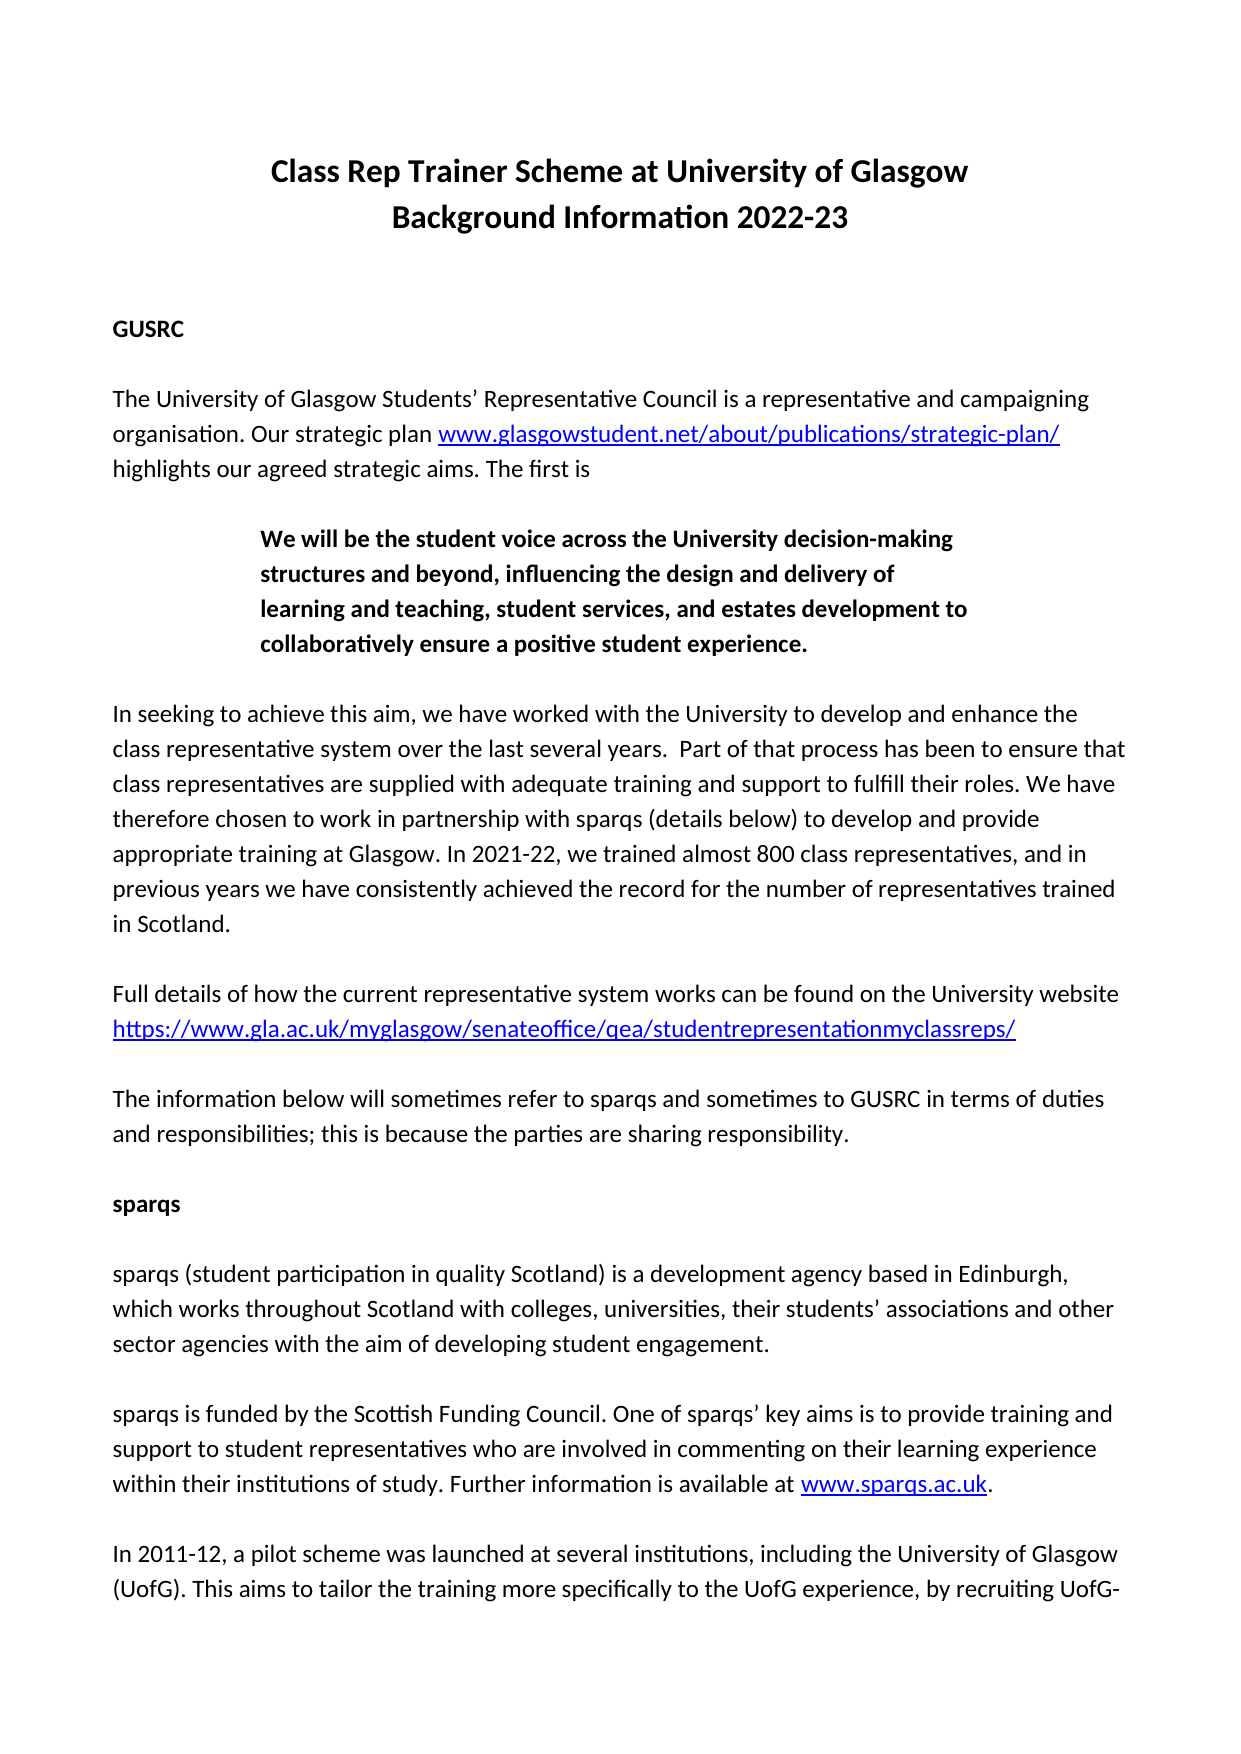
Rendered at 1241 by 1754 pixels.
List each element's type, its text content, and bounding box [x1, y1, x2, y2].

text The University of Glasgow Students’ Representative Council is a representative and campaigning organisation. Our strategic plan www.glasgowstudent.net/about/publications/strategic-plan/ highlights our agreed strategic aims. The first is [112, 383, 1127, 484]
text GUSRC [112, 313, 1129, 344]
text sparqs [112, 1188, 1129, 1219]
text The information below will sometimes refer to sparqs and sometimes to GUSRC in terms of duties and responsibilities; this is because the parties are sharing responsibility. [112, 1083, 1129, 1149]
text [112, 1538, 1129, 1604]
text Full details of how the current representative system works can be found on the University website https://www.gla.ac.uk/myglasgow/senateoffice/qea/studentrepresentationmyclassreps/ [112, 978, 1129, 1044]
text sparqs (student participation in quality Scotland) is a development agency based in Edinburgh, which works throughout Scotland with colleges, universities, their students’ associations and other sector agencies with the aim of developing student engagement. [112, 1258, 1127, 1359]
text In seeking to achieve this aim, we have worked with the University to develop and enhance the class representative system over the last several years. Part of that process has been to ensure that class representatives are supplied with adequate training and support to fulfill their roles. We have therefore chosen to work in partnership with sparqs (details below) to develop and provide appropriate training at Glasgow. In 2021-22, we trained almost 800 class representatives, and in previous years we have consistently achieved the record for the number of representatives trained in Scotland. [112, 698, 1129, 939]
text Background Information 2022-23 [392, 197, 1129, 237]
text Class Rep Trainer Scheme at University of Glasgow [271, 150, 1129, 191]
text We will be the student voice across the University decision-making structures and beyond, influencing the design and delivery of learning and teaching, student services, and estates development to collaboratively ensure a positive student experience. [260, 523, 982, 659]
text sparqs is funded by the Scottish Funding Council. One of sparqs’ key aims is to provide training and support to student representatives who are involved in commenting on their learning experience within their institutions of study. Further information is available at www.sparqs.ac.uk. [112, 1398, 1129, 1499]
